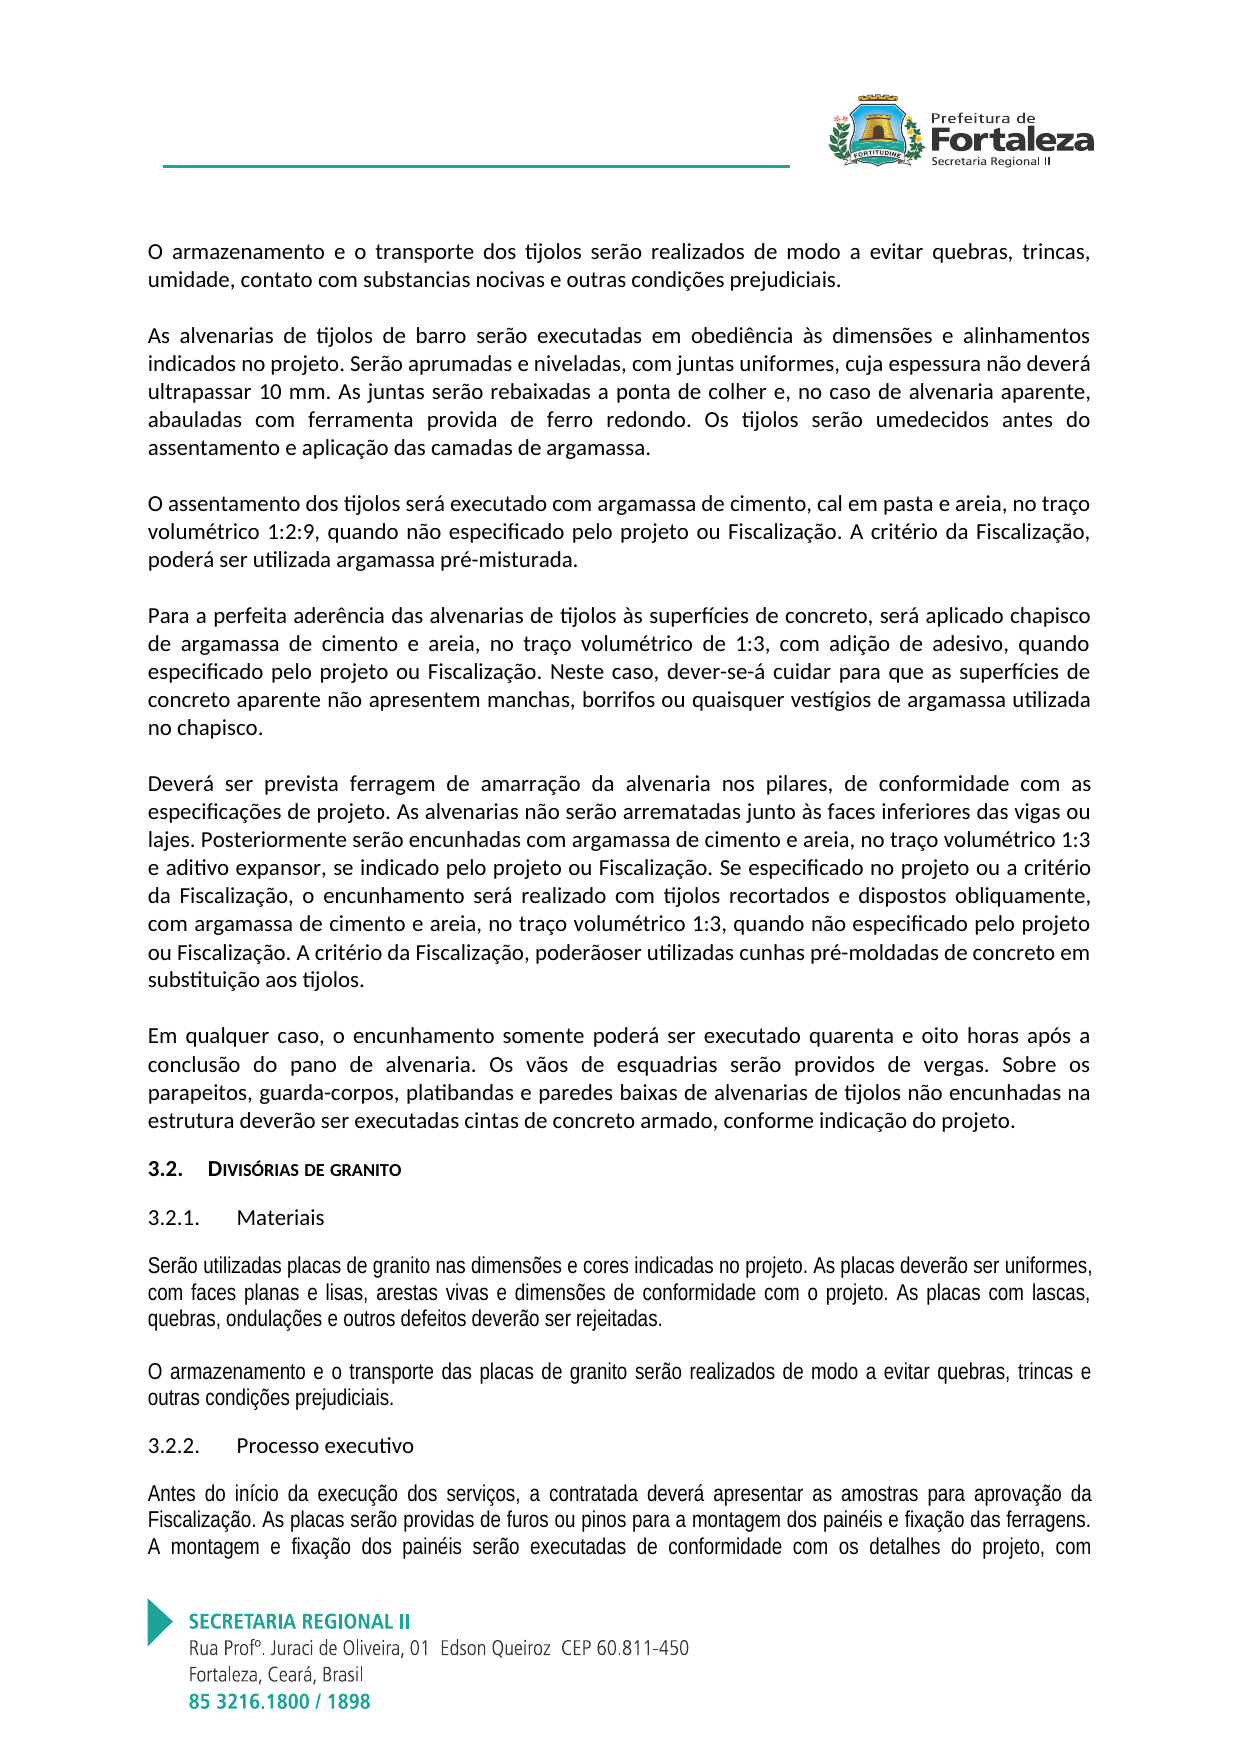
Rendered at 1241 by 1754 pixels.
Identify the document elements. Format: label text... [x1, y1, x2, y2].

subtitle Divisórias de granito [148, 1154, 1092, 1183]
text Deverá ser prevista ferragem de amarração da alvenaria nos pilares, de conformidade com as especificações de projeto. As alvenarias não serão arrematadas junto às faces inferiores das vigas ou lajes. Posteriormente serão encunhadas com argamassa de cimento e areia, no traço volumétrico 1:3 e aditivo expansor, se indicado pelo projeto ou Fiscalização. Se especificado no projeto ou a critério da Fiscalização, o encunhamento será realizado com tijolos recortados e dispostos obliquamente, com argamassa de cimento e areia, no traço volumétrico 1:3, quando não especificado pelo projeto ou Fiscalização. A critério da Fiscalização, poderãoser utilizadas cunhas pré-moldadas de concreto em substituição aos tijolos. [148, 769, 1092, 994]
text O armazenamento e o transporte dos tijolos serão realizados de modo a evitar quebras, trincas, umidade, contato com substancias nocivas e outras condições prejudiciais. [148, 237, 1092, 293]
text O assentamento dos tijolos será executado com argamassa de cimento, cal em pasta e areia, no traço volumétrico 1:2:9, quando não especificado pelo projeto ou Fiscalização. A critério da Fiscalização, poderá ser utilizada argamassa pré-misturada. [148, 489, 1092, 573]
text O armazenamento e o transporte das placas de granito serão realizados de modo a evitar quebras, trincas e outras condições prejudiciais. [148, 1358, 1092, 1410]
text Em qualquer caso, o encunhamento somente poderá ser executado quarenta e oito horas após a conclusão do pano de alvenaria. Os vãos de esquadrias serão providos de vergas. Sobre os parapeitos, guarda-corpos, platibandas e paredes baixas de alvenarias de tijolos não encunhadas na estrutura deverão ser executadas cintas de concreto armado, conforme indicação do projeto. [148, 1022, 1092, 1134]
text Serão utilizadas placas de granito nas dimensões e cores indicadas no projeto. As placas deverão ser uniformes, com faces planas e lisas, arestas vivas e dimensões de conformidade com o projeto. As placas com lascas, quebras, ondulações e outros defeitos deverão ser rejeitadas. [148, 1252, 1092, 1331]
text As alvenarias de tijolos de barro serão executadas em obediência às dimensões e alinhamentos indicados no projeto. Serão aprumadas e niveladas, com juntas uniformes, cuja espessura não deverá ultrapassar . As juntas serão rebaixadas a ponta de colher e, no caso de alvenaria aparente, abauladas com ferramenta provida de ferro redondo. Os tijolos serão umedecidos antes do assentamento e aplicação das camadas de argamassa. [148, 321, 1092, 461]
text Para a perfeita aderência das alvenarias de tijolos às superfícies de concreto, será aplicado chapisco de argamassa de cimento e areia, no traço volumétrico de 1:3, com adição de adesivo, quando especificado pelo projeto ou Fiscalização. Neste caso, dever-se-á cuidar para que as superfícies de concreto aparente não apresentem manchas, borrifos ou quaisquer vestígios de argamassa utilizada no chapisco. [148, 601, 1092, 741]
subtitle Processo executivo [148, 1431, 1092, 1459]
subtitle Materiais [148, 1203, 1092, 1231]
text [148, 1480, 1092, 1559]
